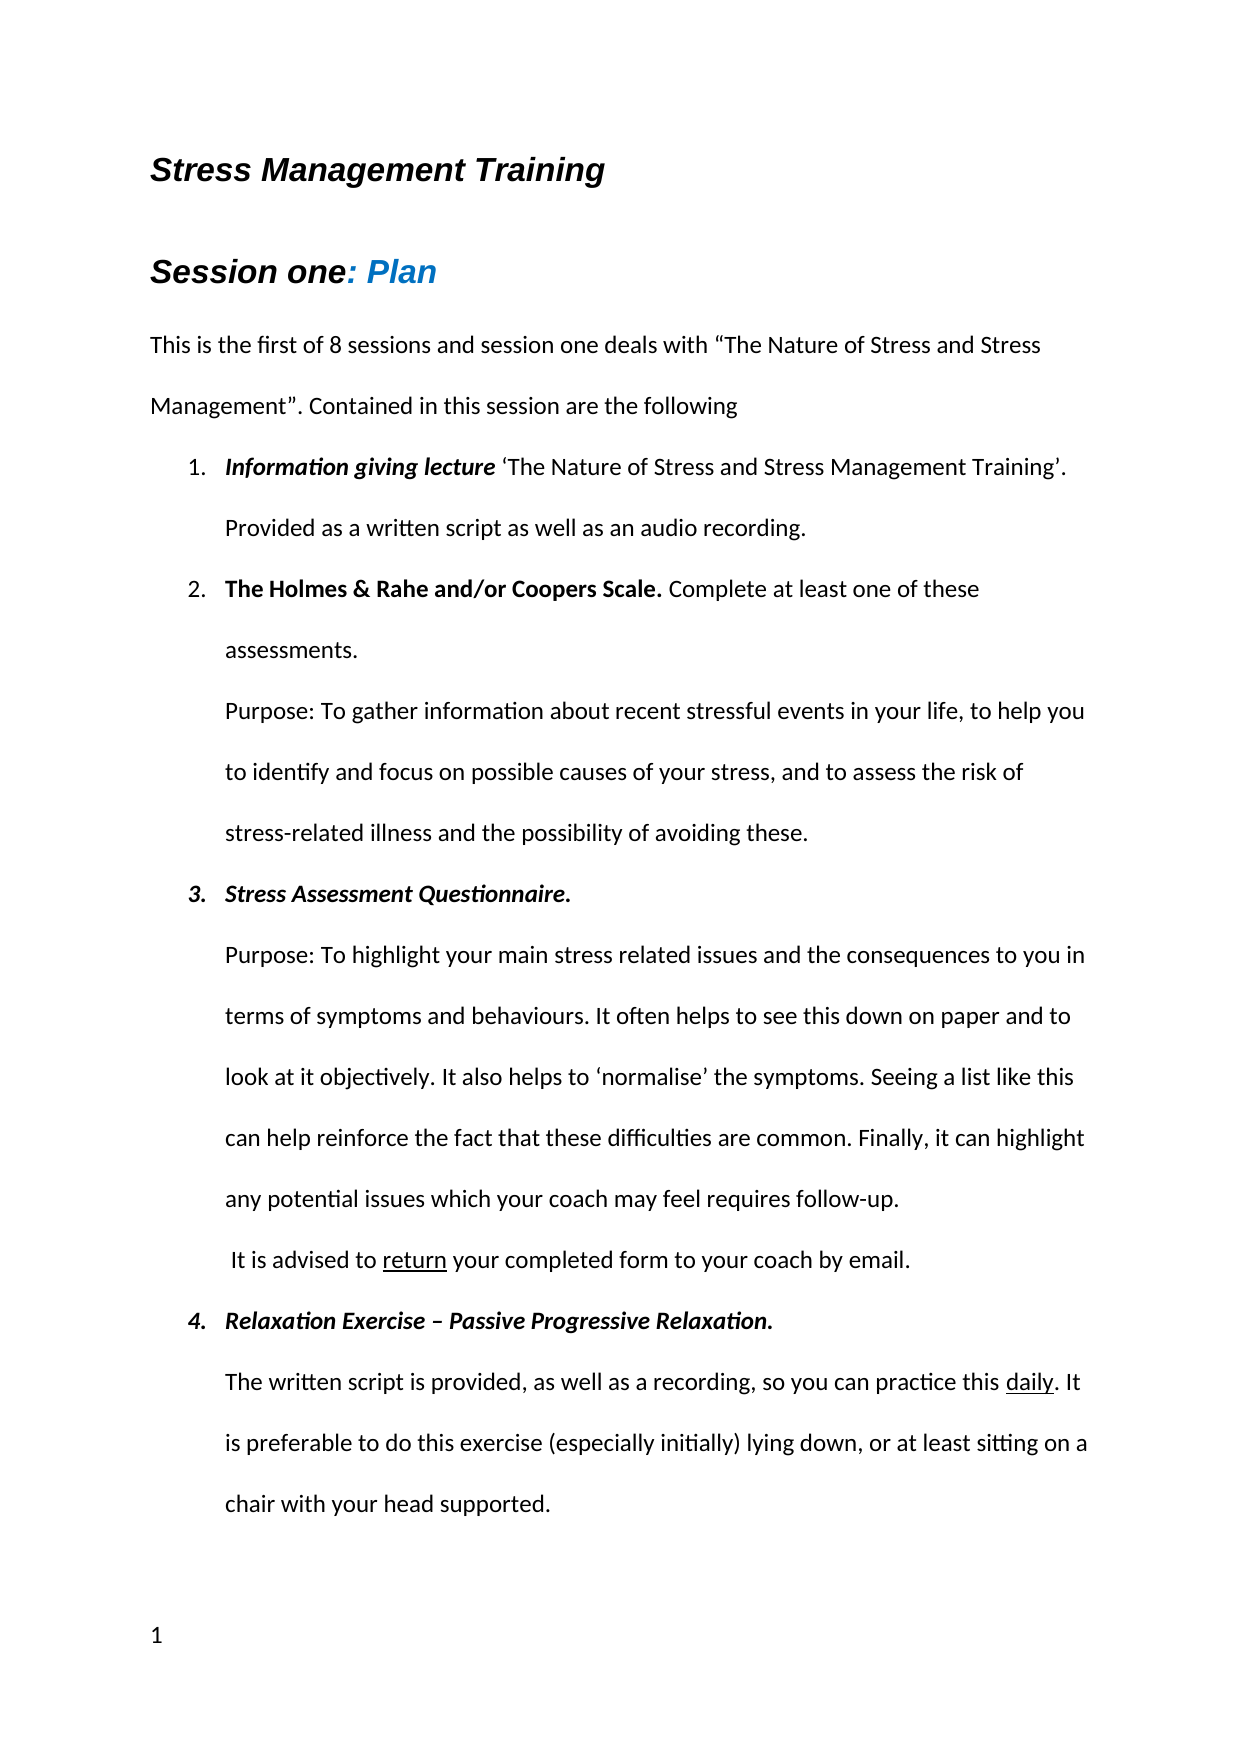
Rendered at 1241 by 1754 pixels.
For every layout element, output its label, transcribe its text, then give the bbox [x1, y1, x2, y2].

subtitle Session one: Plan [150, 252, 1090, 290]
list Information giving lecture ‘The Nature of Stress and Stress Management Training’. Provided as a written script as well as an audio recording. [187, 451, 1090, 542]
list Purpose: To highlight your main stress related issues and the consequences to you in terms of symptoms and behaviours. It often helps to see this down on paper and to look at it objectively. It also helps to ‘normalise’ the symptoms. Seeing a list like this can help reinforce the fact that these difficulties are common. Finally, it can highlight any potential issues which your coach may feel requires follow-up. [225, 939, 1090, 1214]
text Stress Management Training [150, 150, 1090, 188]
list Purpose: To gather information about recent stressful events in your life, to help you to identify and focus on possible causes of your stress, and to assess the risk of stress-related illness and the possibility of avoiding these. [225, 695, 1090, 848]
list Relaxation Exercise – Passive Progressive Relaxation. [187, 1305, 1090, 1336]
list The written script is provided, as well as a recording, so you can practice this daily. It is preferable to do this exercise (especially initially) lying down, or at least sitting on a chair with your head supported. [225, 1366, 1090, 1519]
list It is advised to return your completed form to your coach by email. [225, 1244, 1090, 1275]
list Stress Assessment Questionnaire. [187, 878, 1090, 909]
text This is the first of 8 sessions and session one deals with “The Nature of Stress and Stress Management”. Contained in this session are the following [150, 329, 1090, 420]
list The Holmes & Rahe and/or Coopers Scale. Complete at least one of these assessments. [187, 573, 1090, 664]
